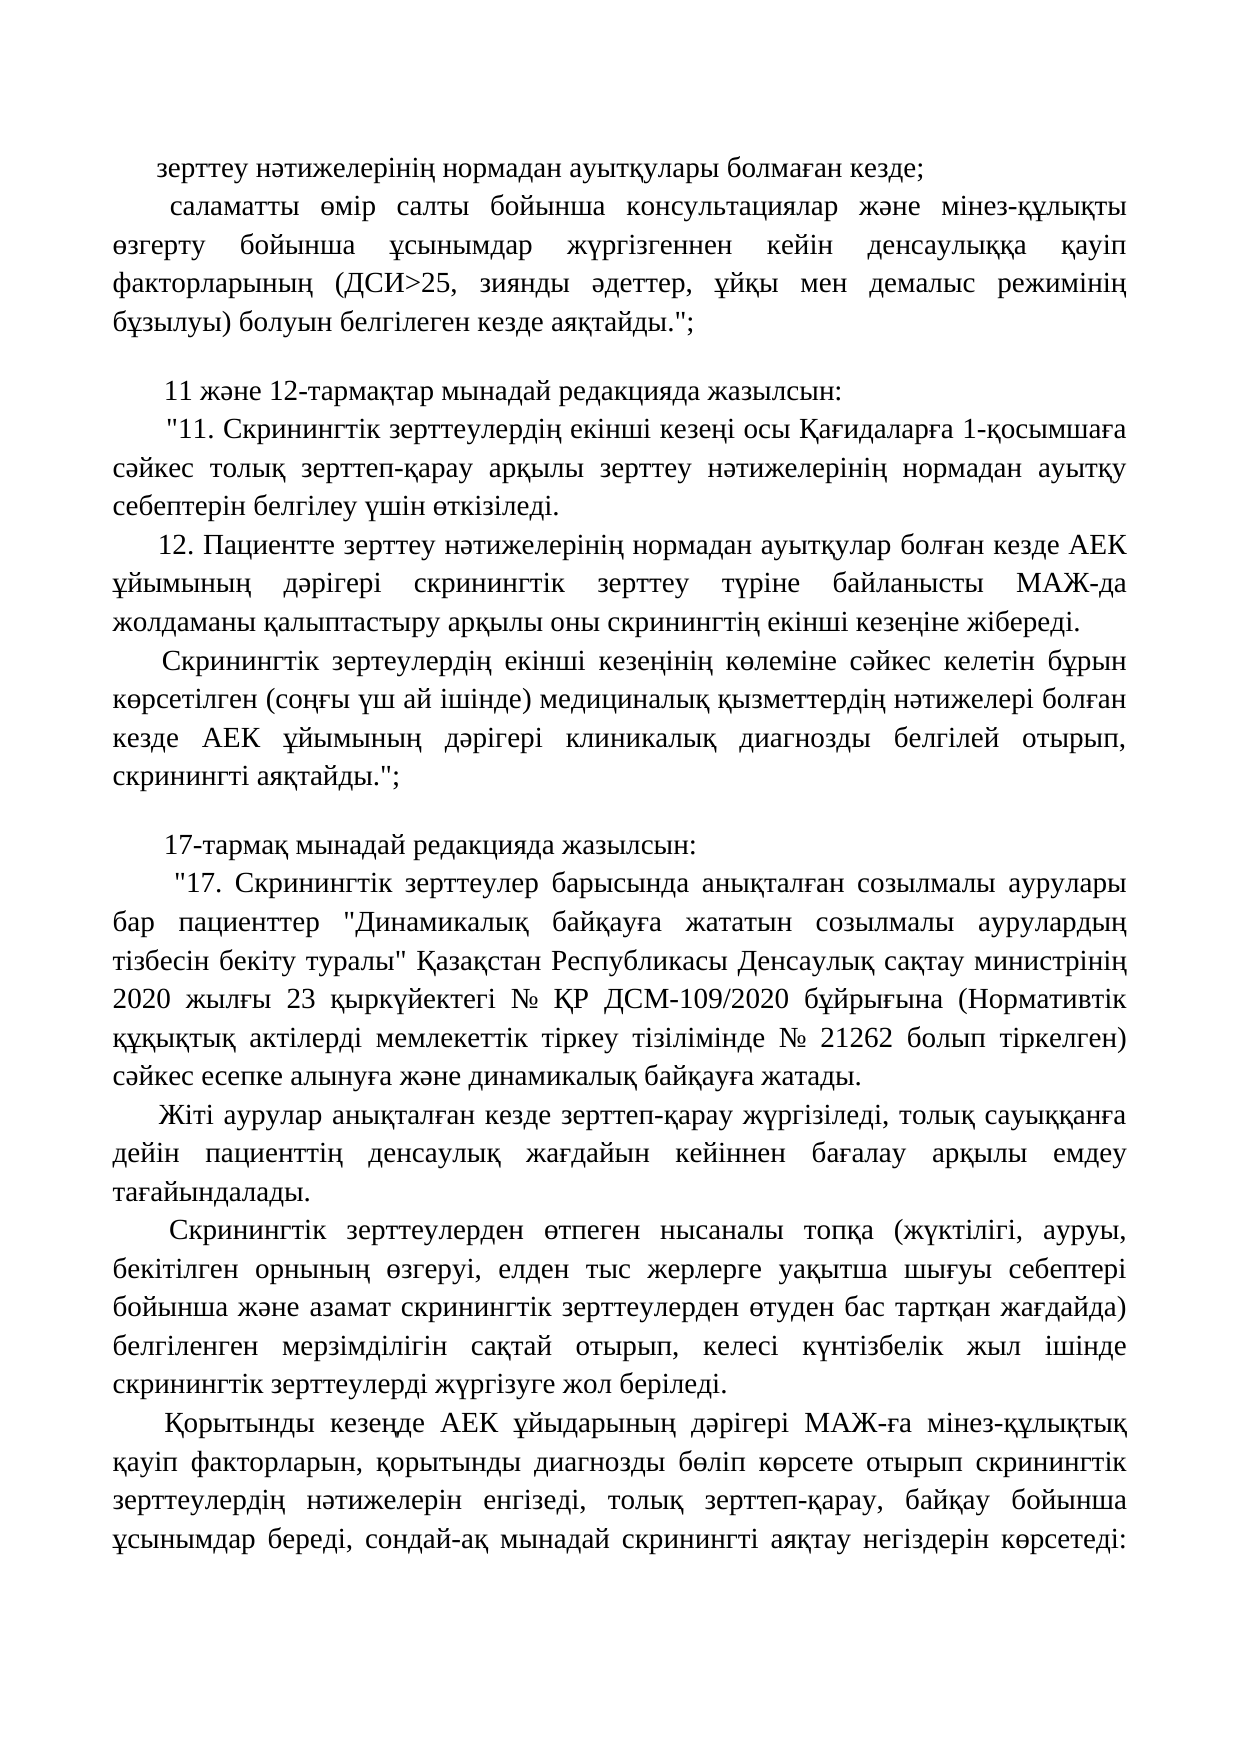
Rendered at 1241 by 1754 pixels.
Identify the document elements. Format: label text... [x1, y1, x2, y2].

text 17-тармақ мынадай редакцияда жазылсын: [112, 827, 1128, 861]
text Скринингтік зерттеулерден өтпеген нысаналы топқа (жүктілігі, ауруы, бекітілген орнының өзгеруі, елден тыс жерлерге уақытша шығуы себептері бойынша және азамат скринингтік зерттеулерден өтуден бас тартқан жағдайда) белгіленген мерзімділігін сақтай отырып, келесі күнтізбелік жыл ішінде скринингтік зерттеулерді жүргізуге жол беріледі. [112, 1212, 1128, 1400]
text зерттеу нәтижелерінің нормадан ауытқулары болмаған кезде; [112, 150, 1128, 183]
text 11 және 12-тармақтар мынадай редакцияда жазылсын: [112, 373, 1128, 406]
text "11. Скринингтік зерттеулердің екінші кезеңі осы Қағидаларға 1-қосымшаға сәйкес толық зерттеп-қарау арқылы зерттеу нәтижелерінің нормадан ауытқу себептерін белгілеу үшін өткізіледі. [112, 411, 1128, 522]
text 12. Пациентте зерттеу нәтижелерінің нормадан ауытқулар болған кезде АЕК ұйымының дәрігері скринингтік зерттеу түріне байланысты МАЖ-да жолдаманы қалыптастыру арқылы оны скринингтің екінші кезеңіне жібереді. [112, 527, 1128, 638]
text Скринингтік зертеулердің екінші кезеңінің көлеміне сәйкес келетін бұрын көрсетілген (соңғы үш ай ішінде) медициналық қызметтердің нәтижелері болған кезде АЕК ұйымының дәрігері клиникалық диагнозды белгілей отырып, скринингті аяқтайды."; [112, 643, 1128, 792]
text "17. Скринингтік зерттеулер барысында анықталған созылмалы аурулары бар пациенттер "Динамикалық байқауға жататын созылмалы аурулардың тізбесін бекіту туралы" Қазақстан Республикасы Денсаулық сақтау министрінің 2020 жылғы 23 қыркүйектегі № ҚР ДСМ-109/2020 бұйрығына (Нормативтік құқықтық актілерді мемлекеттік тіркеу тізілімінде № 21262 болып тіркелген) сәйкес есепке алынуға және динамикалық байқауға жатады. [112, 866, 1128, 1092]
text Жіті аурулар анықталған кезде зерттеп-қарау жүргізіледі, толық сауыққанға дейін пациенттің денсаулық жағдайын кейіннен бағалау арқылы емдеу тағайындалады. [112, 1097, 1128, 1207]
text саламатты өмір салты бойынша консультациялар және мінез-құлықты өзгерту бойынша ұсынымдар жүргізгеннен кейін денсаулыққа қауіп факторларының (ДСИ>25, зиянды әдеттер, ұйқы мен демалыс режимінің бұзылуы) болуын белгілеген кезде аяқтайды."; [112, 188, 1128, 338]
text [112, 1405, 1128, 1554]
